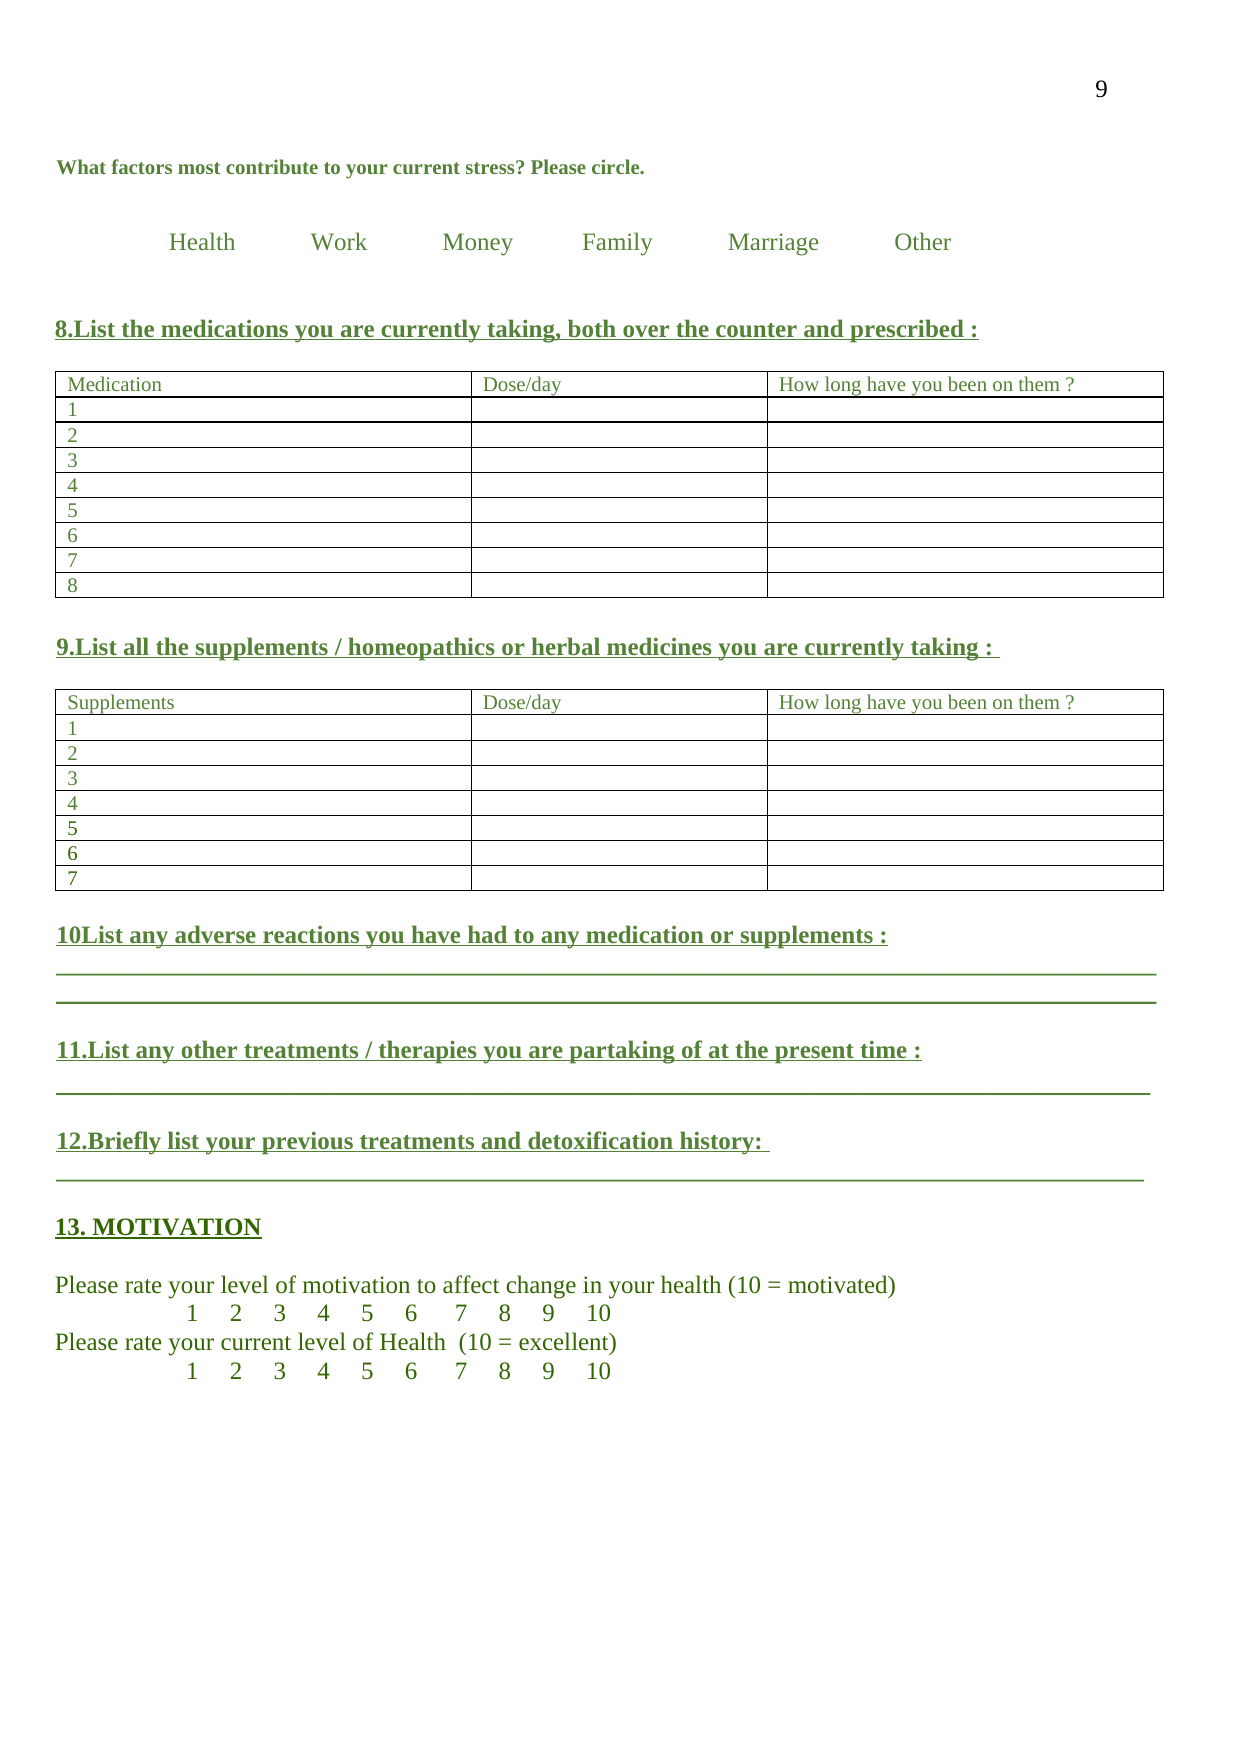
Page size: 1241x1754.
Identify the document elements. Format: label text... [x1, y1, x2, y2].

table_cell [472, 841, 767, 865]
table_cell [472, 816, 767, 840]
table_cell [768, 548, 1163, 572]
table_cell 6 [56, 841, 471, 865]
subtitle 11.List any other treatments / therapies you are partaking of at the present time : ___________________________________________________________________________ [56, 1035, 1240, 1097]
subtitle 12.Briefly list your previous treatments and detoxification history: _______________________________________________________________________________________ [56, 1126, 1240, 1183]
text 13. MOTIVATION [54, 1212, 1107, 1241]
table_cell [768, 791, 1163, 815]
table_cell [768, 866, 1163, 890]
table_cell [768, 523, 1163, 547]
table_cell [472, 498, 767, 522]
table_cell [472, 766, 767, 790]
text ________________________________________________________________________________________ [56, 977, 1240, 1006]
table_cell 1 [56, 398, 471, 421]
table_cell [472, 473, 767, 497]
subtitle 8.List the medications you are currently taking, both over the counter and prescribed : [54, 314, 1240, 342]
table_header Supplements [56, 690, 471, 714]
table_cell 2 [56, 423, 471, 447]
table_header How long have you been on them ? [768, 372, 1163, 396]
table_cell [472, 866, 767, 890]
text 1 2 3 4 5 6 7 8 9 10 [54, 1298, 1198, 1327]
table_header Dose/day [472, 372, 767, 396]
table_cell [768, 473, 1163, 497]
table_cell 5 [56, 498, 471, 522]
table_cell 4 [56, 791, 471, 815]
table_cell 2 [56, 741, 471, 764]
text Please rate your level of motivation to affect change in your health (10 = motivated) [54, 1270, 1198, 1298]
table_cell [768, 423, 1163, 447]
table_cell 3 [56, 448, 471, 472]
table_cell [472, 573, 767, 597]
table_cell [768, 398, 1163, 421]
text 1 2 3 4 5 6 7 8 9 10 [54, 1356, 1198, 1385]
table_cell [768, 715, 1163, 739]
table_cell [768, 766, 1163, 790]
table_cell [472, 791, 767, 815]
table_header Medication [56, 372, 471, 396]
text Health Work Money Family Marriage Other [169, 227, 1240, 256]
table_header Dose/day [472, 690, 767, 714]
table_cell [472, 398, 767, 421]
table_cell [472, 715, 767, 739]
text What factors most contribute to your current stress? Please circle. [56, 155, 1240, 179]
table_cell [472, 423, 767, 447]
table_cell 1 [56, 715, 471, 739]
table_cell [768, 448, 1163, 472]
table_cell [472, 523, 767, 547]
table_cell 6 [56, 523, 471, 547]
table_cell [768, 841, 1163, 865]
subtitle 9.List all the supplements / homeopathics or herbal medicines you are currently taking : [56, 632, 1240, 661]
table_cell [472, 741, 767, 764]
table_cell [768, 498, 1163, 522]
table_cell 5 [56, 816, 471, 840]
table_cell 3 [56, 766, 471, 790]
text ________________________________________________________________________________________ [56, 949, 1240, 977]
table_cell [768, 741, 1163, 764]
text Please rate your current level of Health (10 = excellent) [54, 1327, 1198, 1356]
text 10List any adverse reactions you have had to any medication or supplements : [56, 920, 1240, 949]
table_cell 4 [56, 473, 471, 497]
table_cell [768, 573, 1163, 597]
table_header How long have you been on them ? [768, 690, 1163, 714]
table_cell 8 [56, 573, 471, 597]
table_cell [768, 816, 1163, 840]
table_cell 7 [56, 548, 471, 572]
table_cell [472, 548, 767, 572]
table_cell 7 [56, 866, 471, 890]
table_cell [472, 448, 767, 472]
